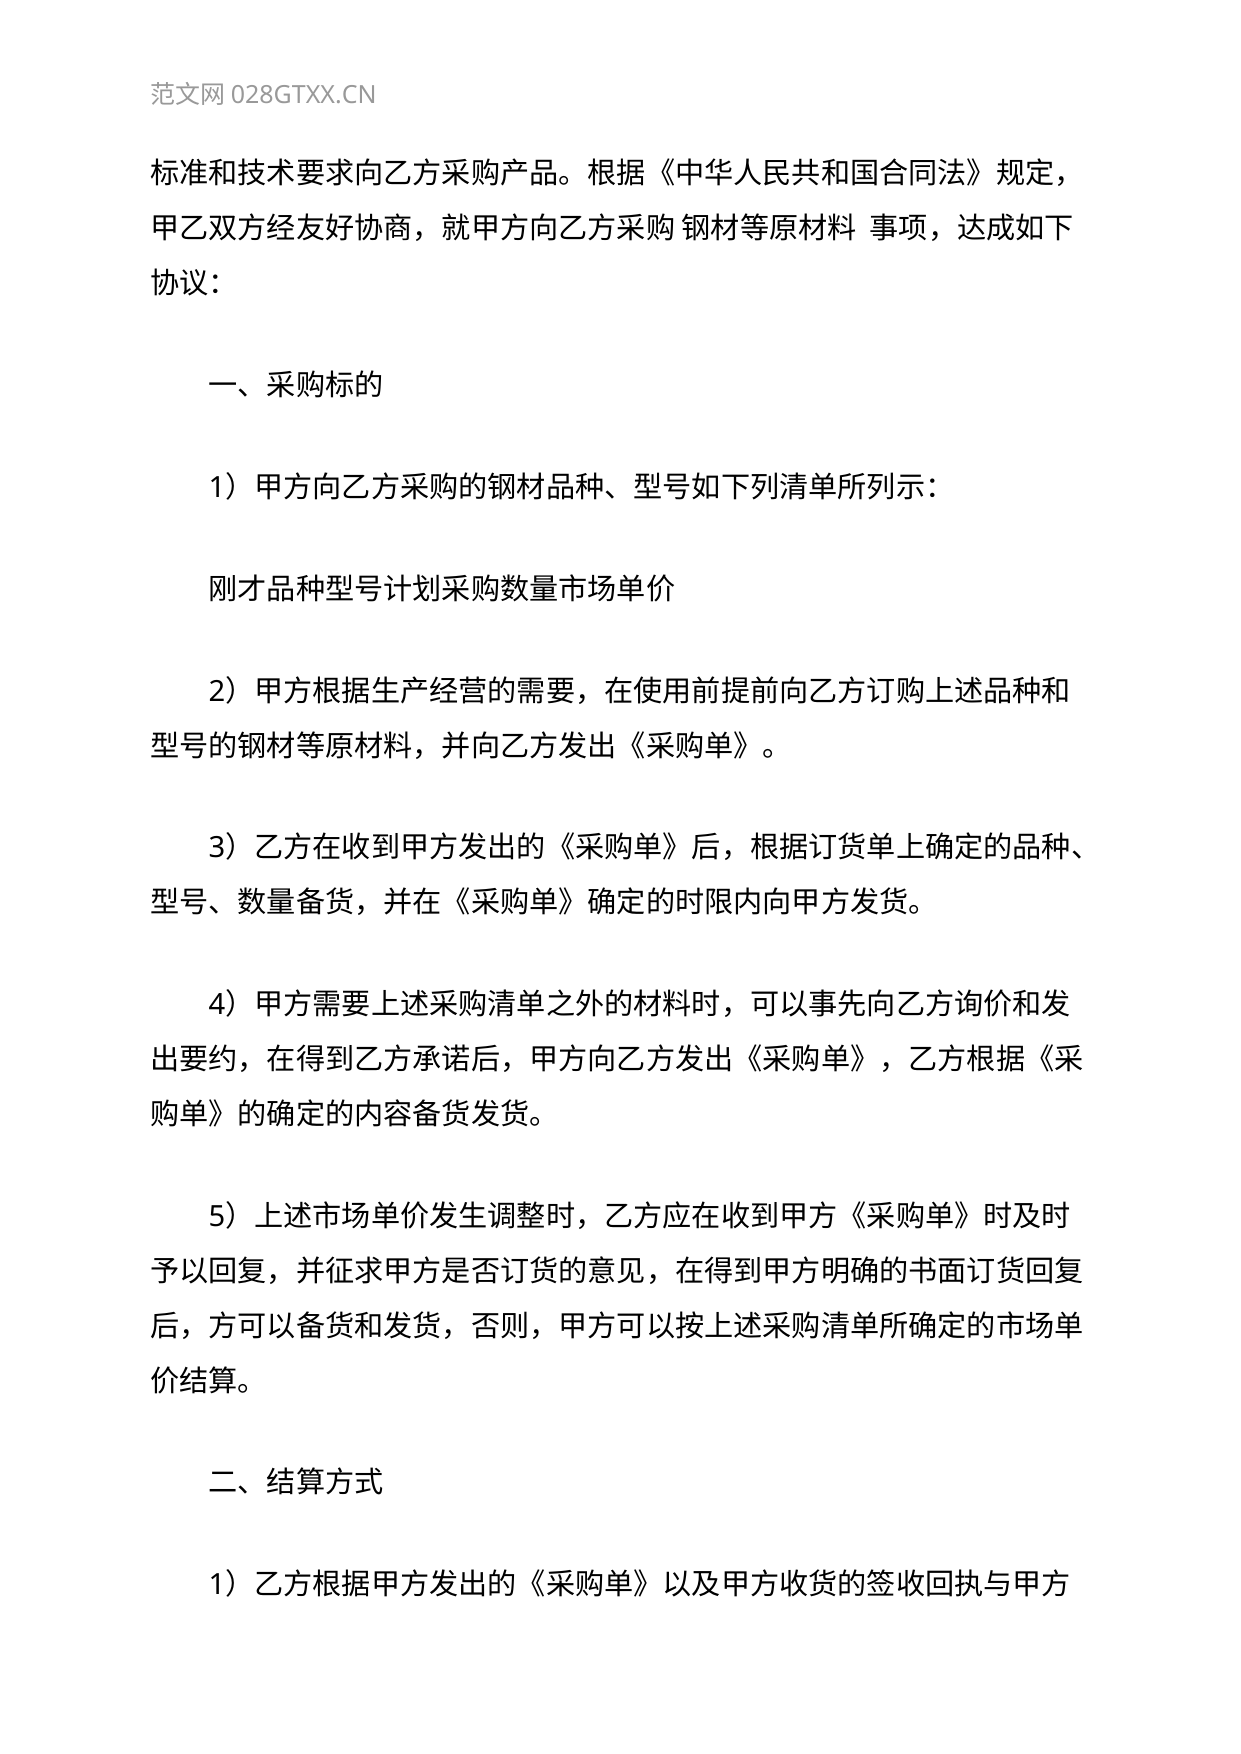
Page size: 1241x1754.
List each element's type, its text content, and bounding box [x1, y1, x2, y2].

text 4）甲方需要上述采购清单之外的材料时，可以事先向乙方询价和发出要约，在得到乙方承诺后，甲方向乙方发出《采购单》，乙方根据《采购单》的确定的内容备货发货。 [150, 981, 1090, 1133]
text 3）乙方在收到甲方发出的《采购单》后，根据订货单上确定的品种、型号、数量备货，并在《采购单》确定的时限内向甲方发货。 [150, 824, 1090, 921]
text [150, 1561, 1090, 1603]
text 一、采购标的 [150, 362, 1090, 404]
text 2）甲方根据生产经营的需要，在使用前提前向乙方订购上述品种和型号的钢材等原材料，并向乙方发出《采购单》。 [150, 667, 1090, 764]
text 1）甲方向乙方采购的钢材品种、型号如下列清单所列示： [150, 463, 1090, 506]
text 二、结算方式 [150, 1459, 1090, 1501]
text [150, 150, 1090, 302]
text 5）上述市场单价发生调整时，乙方应在收到甲方《采购单》时及时予以回复，并征求甲方是否订货的意见，在得到甲方明确的书面订货回复后，方可以备货和发货，否则，甲方可以按上述采购清单所确定的市场单价结算。 [150, 1192, 1090, 1399]
text 刚才品种型号计划采购数量市场单价 [150, 565, 1090, 608]
